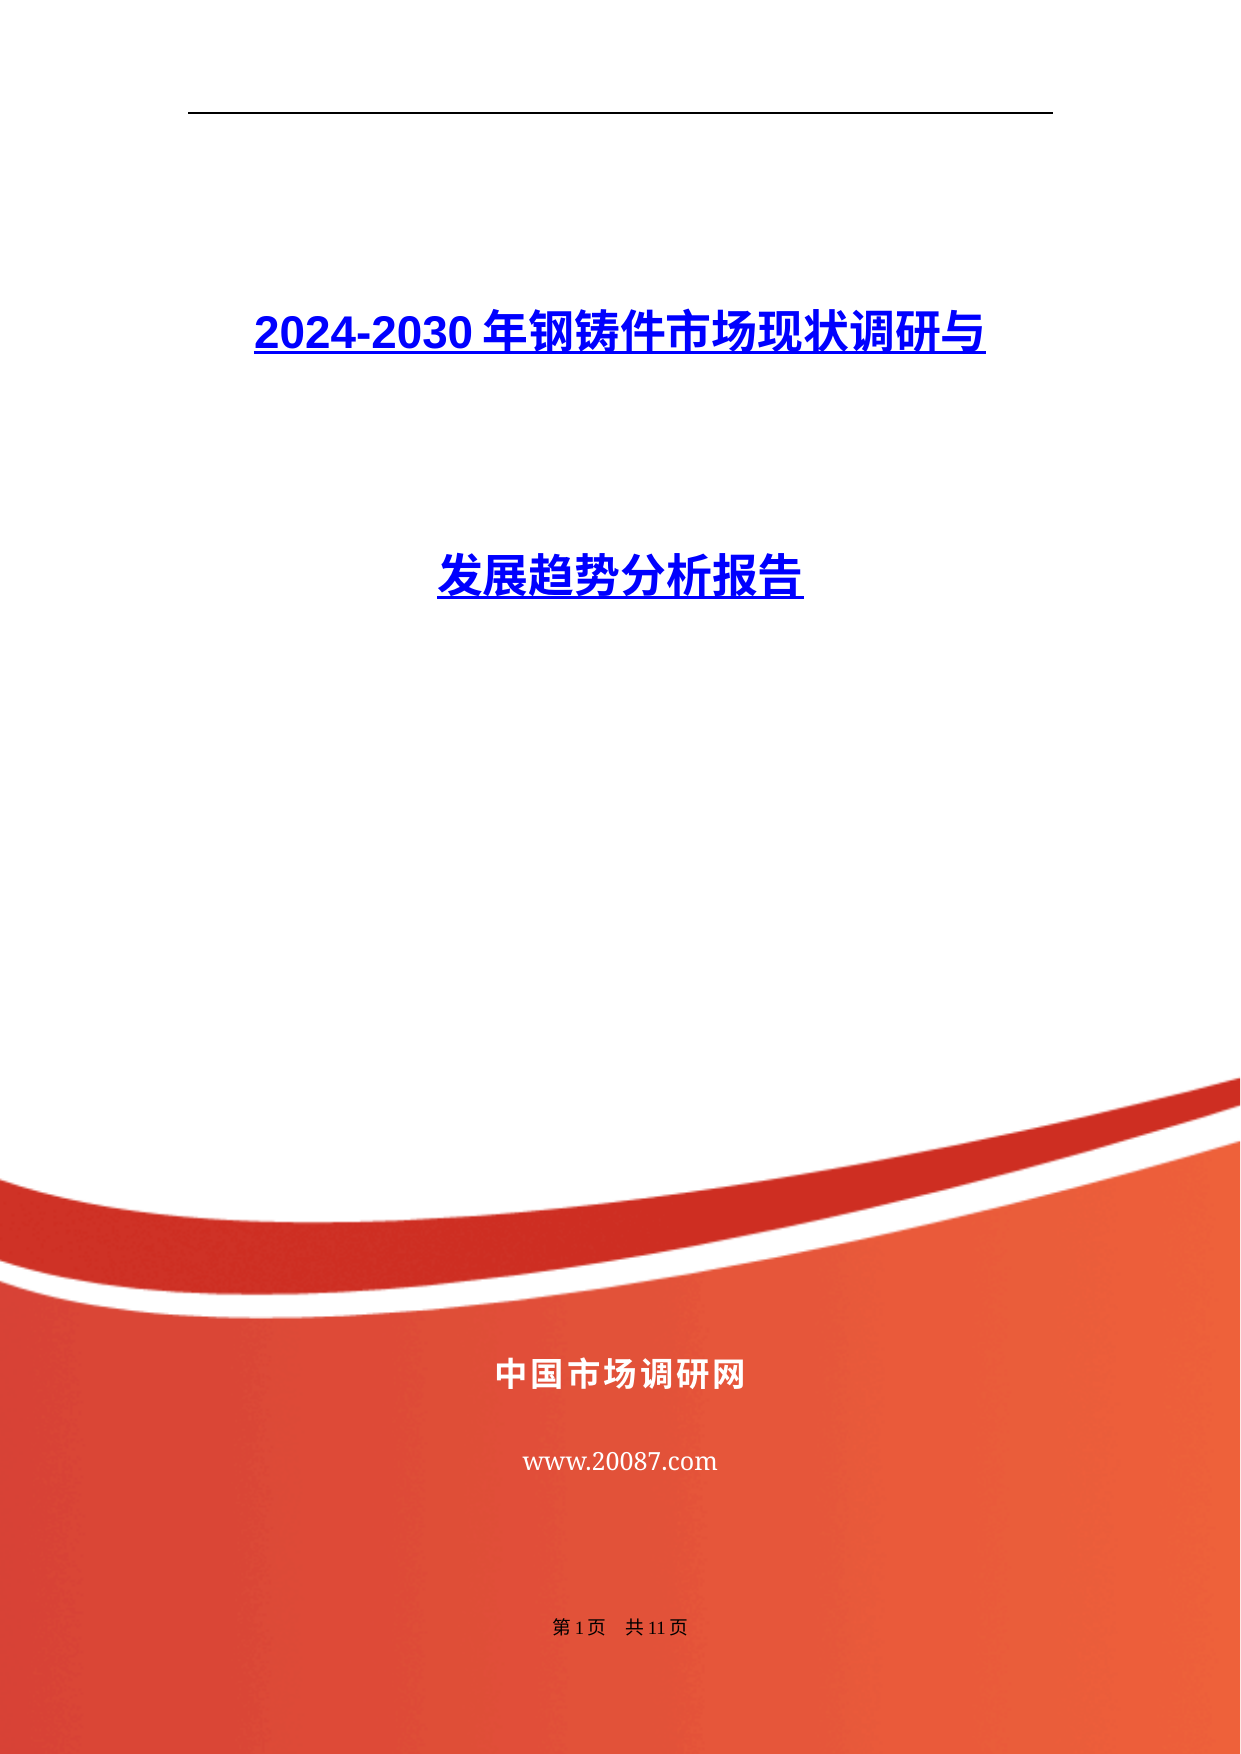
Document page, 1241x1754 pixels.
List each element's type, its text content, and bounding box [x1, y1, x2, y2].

picture [0, 1006, 1241, 1754]
subtitle 中国市场调研网 [187, 1339, 1053, 1404]
text www.20087.com [187, 1428, 1053, 1493]
table_header 2024-2030年钢铸件市场现状调研与发展趋势分析报告 [188, 207, 1053, 773]
